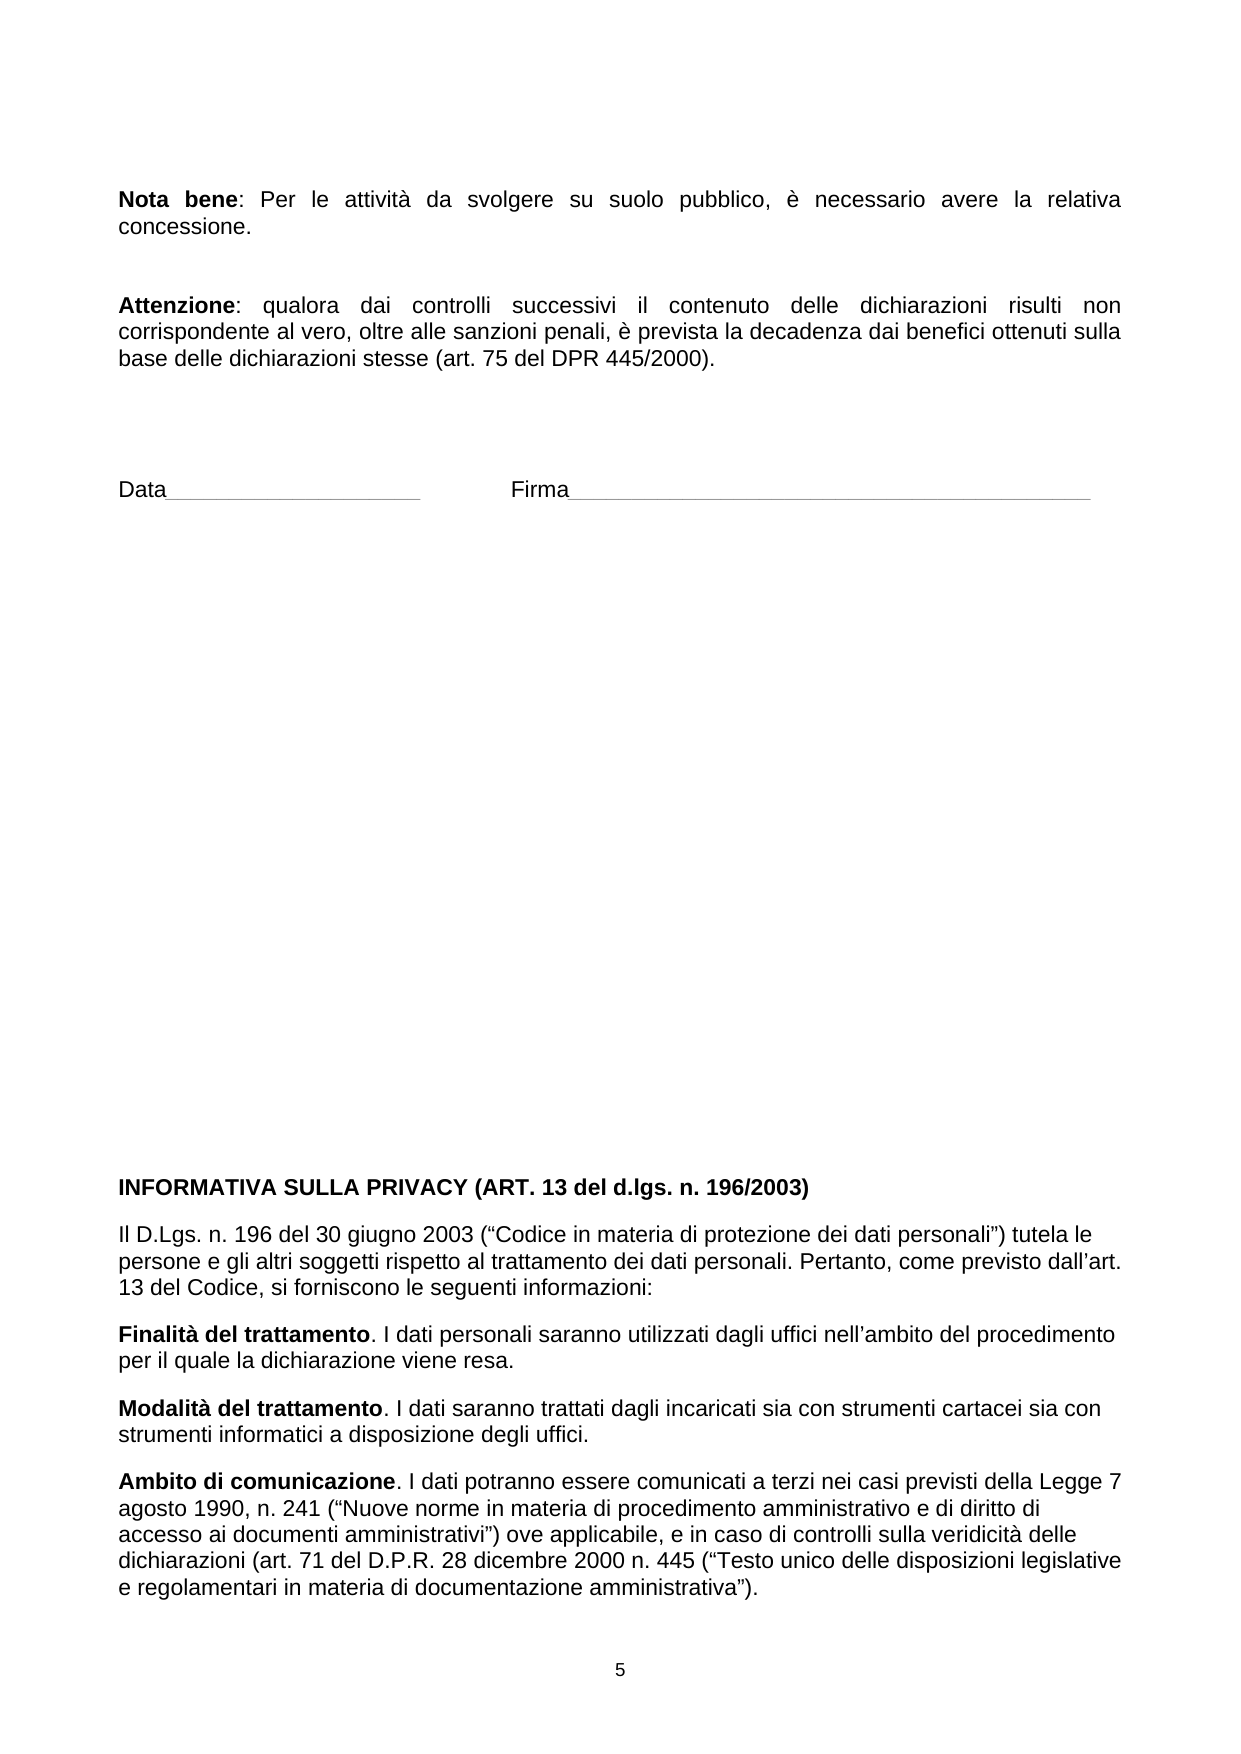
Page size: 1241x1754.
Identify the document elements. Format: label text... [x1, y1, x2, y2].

text Nota bene: Per le attività da svolgere su suolo pubblico, è necessario avere la relativa concessione. [118, 186, 1122, 239]
text Modalità del trattamento. I dati saranno trattati dagli incaricati sia con strumenti cartacei sia con strumenti informatici a disposizione degli uffici. [118, 1395, 1122, 1447]
text Il D.Lgs. n. 196 del 30 giugno 2003 (“Codice in materia di protezione dei dati personali”) tutela le persone e gli altri soggetti rispetto al trattamento dei dati personali. Pertanto, come previsto dall’art. 13 del Codice, si forniscono le seguenti informazioni: [118, 1221, 1122, 1300]
text Attenzione: qualora dai controlli successivi il contenuto delle dichiarazioni risulti non corrispondente al vero, oltre alle sanzioni penali, è prevista la decadenza dai benefici ottenuti sulla base delle dichiarazioni stesse (art. 75 del DPR 445/2000). [118, 292, 1122, 371]
text Finalità del trattamento. I dati personali saranno utilizzati dagli uffici nell’ambito del procedimento per il quale la dichiarazione viene resa. [118, 1321, 1122, 1374]
text INFORMATIVA SULLA PRIVACY (ART. 13 del d.lgs. n. 196/2003) [118, 1174, 1122, 1200]
text Data____________________ Firma_________________________________________ [118, 476, 1122, 503]
text Ambito di comunicazione. I dati potranno essere comunicati a terzi nei casi previsti della Legge 7 agosto 1990, n. 241 (“Nuove norme in materia di procedimento amministrativo e di diritto di accesso ai documenti amministrativi”) ove applicabile, e in caso di controlli sulla veridicità delle dichiarazioni (art. 71 del D.P.R. 28 dicembre 2000 n. 445 (“Testo unico delle disposizioni legislative e regolamentari in materia di documentazione amministrativa”). [118, 1468, 1122, 1600]
